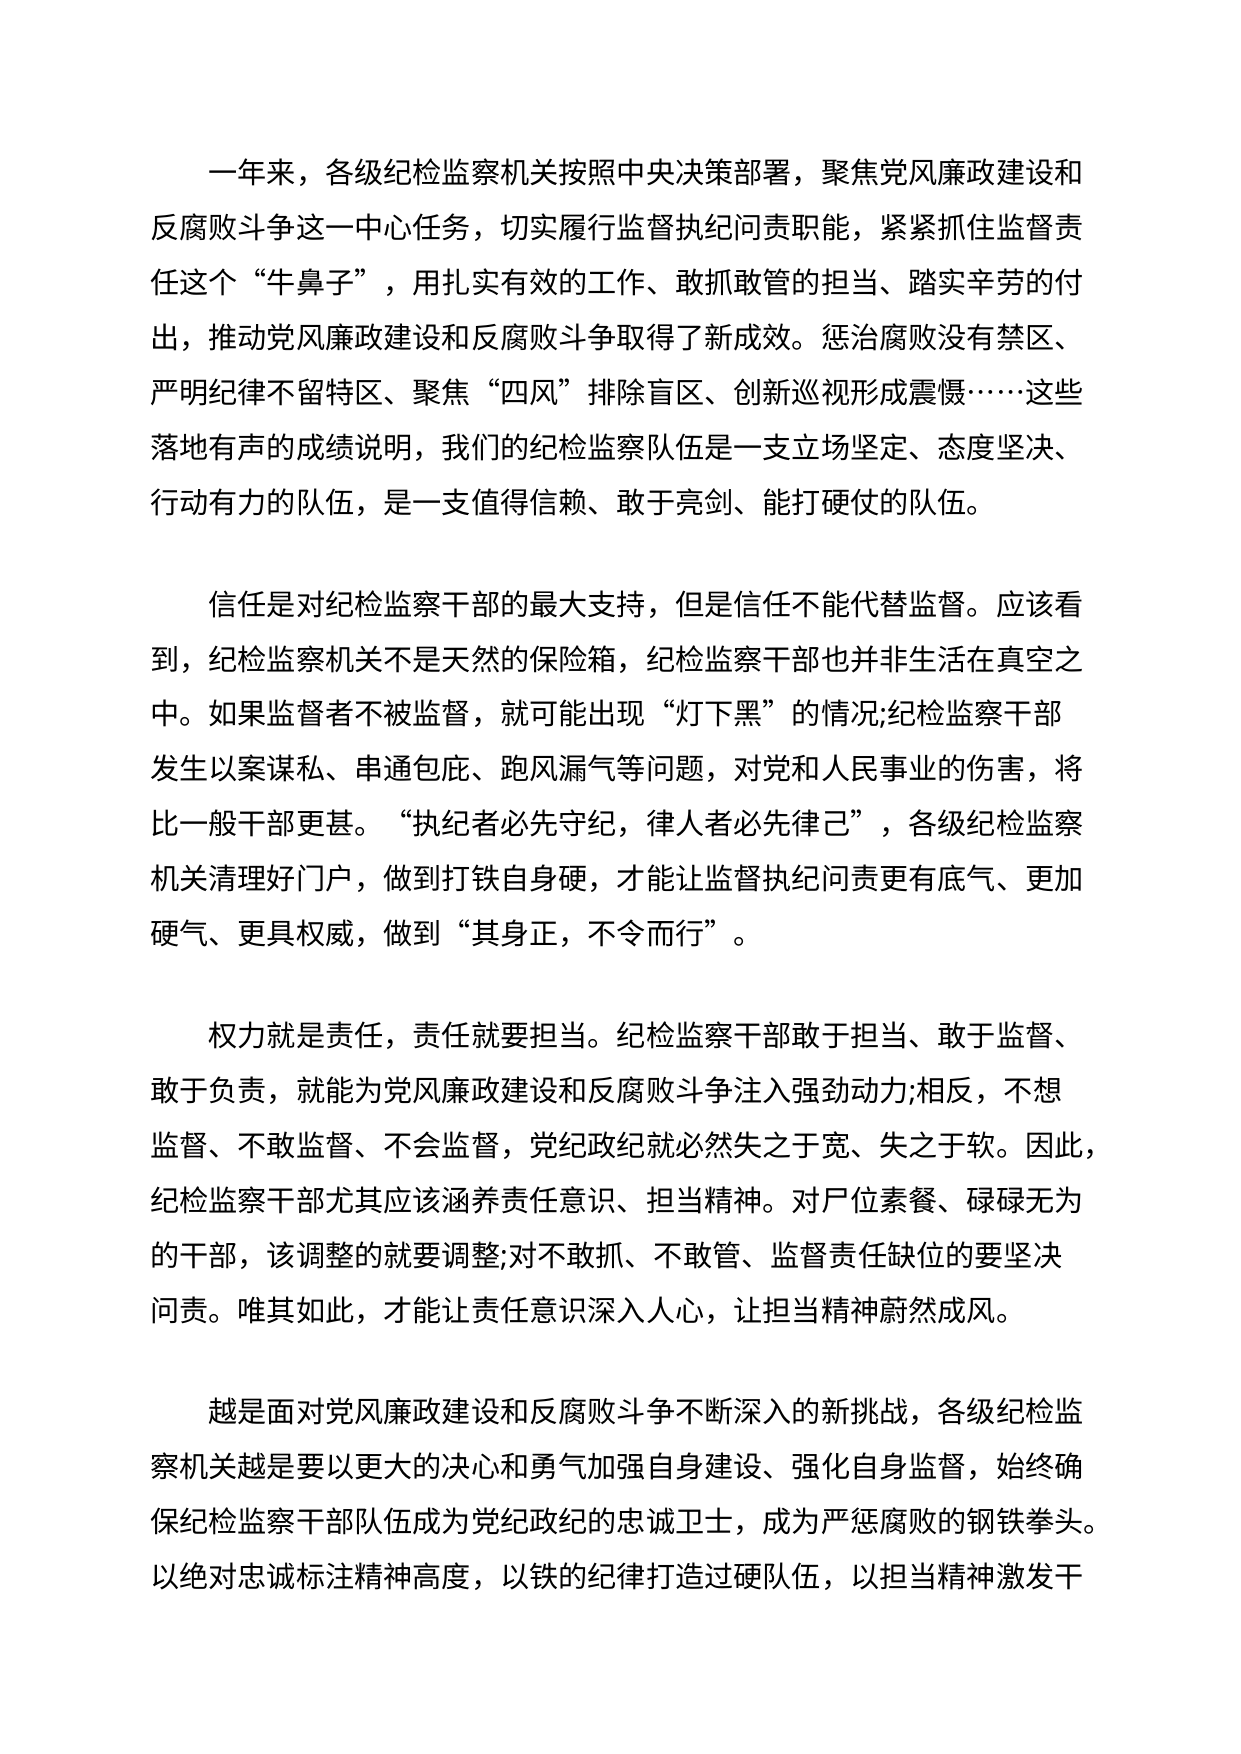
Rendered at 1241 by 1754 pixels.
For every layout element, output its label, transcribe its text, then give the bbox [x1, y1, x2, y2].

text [150, 1389, 1090, 1596]
text 信任是对纪检监察干部的最大支持，但是信任不能代替监督。应该看到，纪检监察机关不是天然的保险箱，纪检监察干部也并非生活在真空之中。如果监督者不被监督，就可能出现“灯下黑”的情况;纪检监察干部发生以案谋私、串通包庇、跑风漏气等问题，对党和人民事业的伤害，将比一般干部更甚。“执纪者必先守纪，律人者必先律己”，各级纪检监察机关清理好门户，做到打铁自身硬，才能让监督执纪问责更有底气、更加硬气、更具权威，做到“其身正，不令而行”。 [150, 581, 1090, 953]
text 权力就是责任，责任就要担当。纪检监察干部敢于担当、敢于监督、敢于负责，就能为党风廉政建设和反腐败斗争注入强劲动力;相反，不想监督、不敢监督、不会监督，党纪政纪就必然失之于宽、失之于软。因此，纪检监察干部尤其应该涵养责任意识、担当精神。对尸位素餐、碌碌无为的干部，该调整的就要调整;对不敢抓、不敢管、监督责任缺位的要坚决问责。唯其如此，才能让责任意识深入人心，让担当精神蔚然成风。 [150, 1012, 1090, 1329]
text 一年来，各级纪检监察机关按照中央决策部署，聚焦党风廉政建设和反腐败斗争这一中心任务，切实履行监督执纪问责职能，紧紧抓住监督责任这个“牛鼻子”，用扎实有效的工作、敢抓敢管的担当、踏实辛劳的付出，推动党风廉政建设和反腐败斗争取得了新成效。惩治腐败没有禁区、严明纪律不留特区、聚焦“四风”排除盲区、创新巡视形成震慑……这些落地有声的成绩说明，我们的纪检监察队伍是一支立场坚定、态度坚决、行动有力的队伍，是一支值得信赖、敢于亮剑、能打硬仗的队伍。 [150, 150, 1090, 522]
